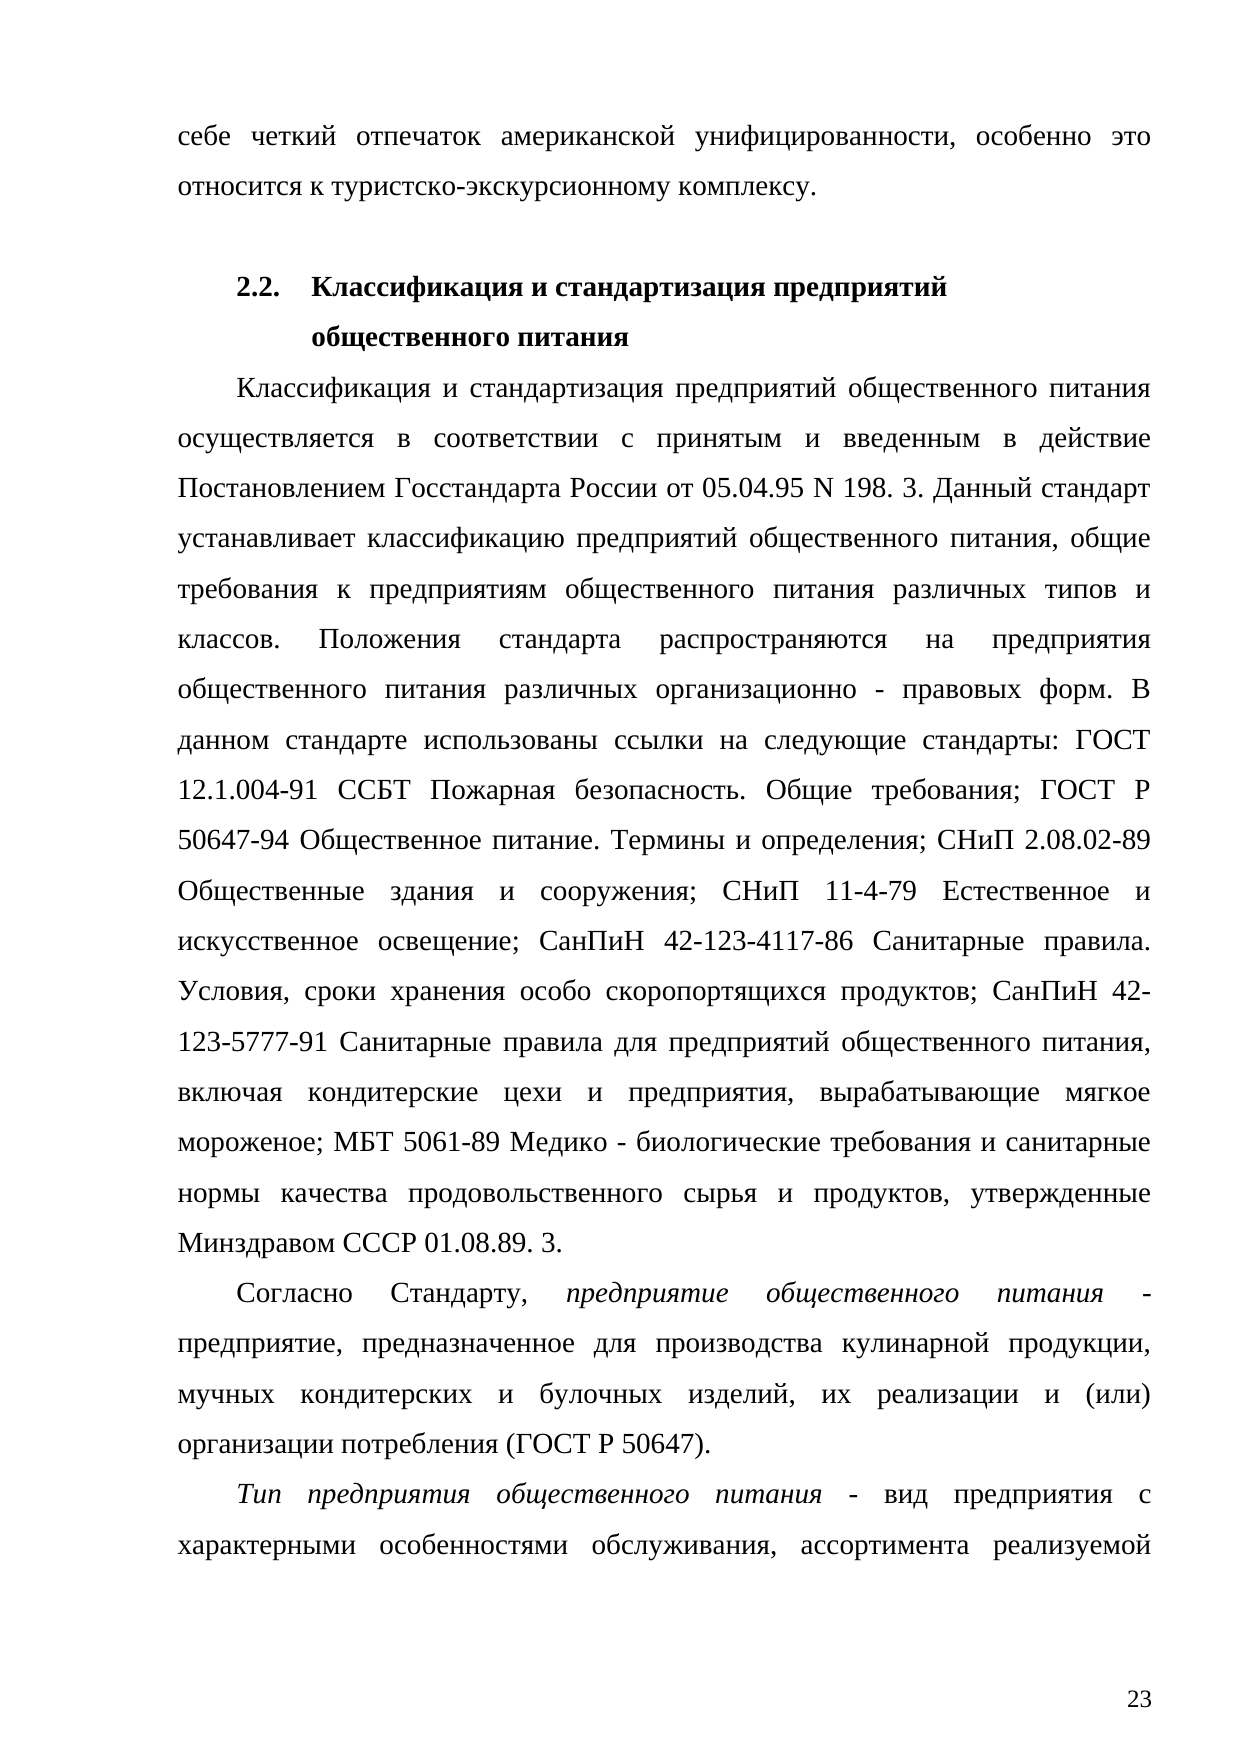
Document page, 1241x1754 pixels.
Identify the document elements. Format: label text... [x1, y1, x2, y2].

text Классификация и стандартизация предприятий общественного питания осуществляется в соответствии с принятым и введенным в действие Постановлением Госстандарта России от 05.04.95 N 198. 3. Данный стандарт устанавливает классификацию предприятий общественного питания, общие требования к предприятиям общественного питания различных типов и классов. Положения стандарта распространяются на предприятия общественного питания различных организационно - правовых форм. В данном стандарте использованы ссылки на следующие стандарты: ГОСТ 12.1.004-91 ССБТ Пожарная безопасность. Общие требования; ГОСТ Р 50647-94 Общественное питание. Термины и определения; СНиП 2.08.02-89 Общественные здания и сооружения; СНиП 11-4-79 Естественное и искусственное освещение; СанПиН 42-123-4117-86 Санитарные правила. Условия, сроки хранения особо скоропортящихся продуктов; СанПиН 42-123-5777-91 Санитарные правила для предприятий общественного питания, включая кондитерские цехи и предприятия, вырабатывающие мягкое мороженое; МБТ 5061-89 Медико - биологические требования и санитарные нормы качества продовольственного сырья и продуктов, утвержденные Минздравом СССР 01.08.89. 3. [177, 370, 1152, 1258]
list Классификация и стандартизация предприятий общественного питания [236, 269, 1152, 353]
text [177, 118, 1152, 202]
text Согласно Стандарту, предприятие общественного питания - предприятие, предназначенное для производства кулинарной продукции, мучных кондитерских и булочных изделий, их реализации и (или) организации потребления (ГОСТ Р 50647). [177, 1275, 1152, 1460]
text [177, 1477, 1152, 1560]
